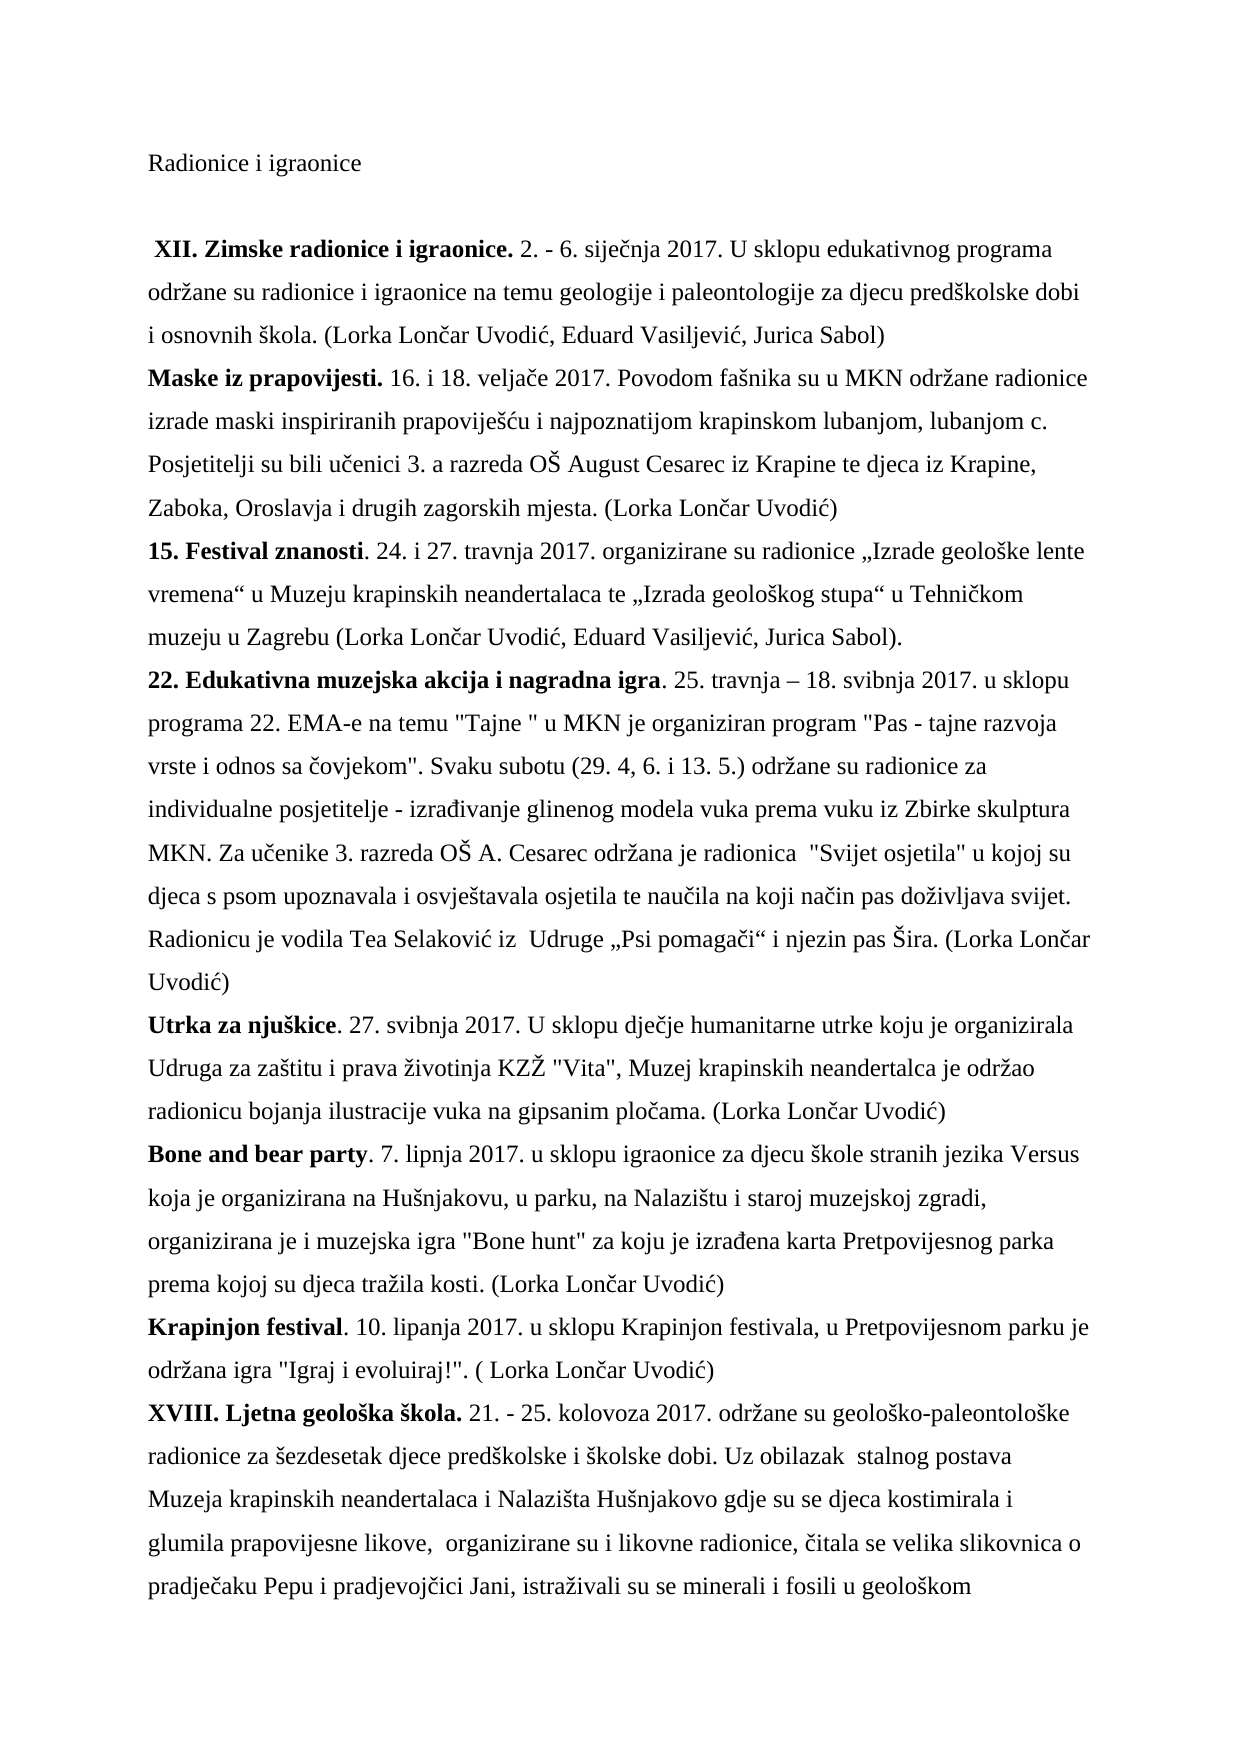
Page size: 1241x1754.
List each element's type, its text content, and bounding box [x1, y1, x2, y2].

text XII. Zimske radionice i igraonice. 2. - 6. siječnja 2017. U sklopu edukativnog programa održane su radionice i igraonice na temu geologije i paleontologije za djecu predškolske dobi i osnovnih škola. (Lorka Lončar Uvodić, Eduard Vasiljević, Jurica Sabol) [148, 234, 1093, 349]
text Krapinjon festival. 10. lipanja 2017. u sklopu Krapinjon festivala, u Pretpovijesnom parku je održana igra "Igraj i evoluiraj!". ( Lorka Lončar Uvodić) [148, 1312, 1093, 1384]
text Maske iz prapovijesti. 16. i 18. veljače 2017. Povodom fašnika su u MKN održane radionice izrade maski inspiriranih prapoviješću i najpoznatijom krapinskom lubanjom, lubanjom c. Posjetitelji su bili učenici 3. a razreda OŠ August Cesarec iz Krapine te djeca iz Krapine, Zaboka, Oroslavja i drugih zagorskih mjesta. (Lorka Lončar Uvodić) [148, 363, 1093, 521]
text 22. Edukativna muzejska akcija i nagradna igra. 25. travnja – 18. svibnja 2017. u sklopu programa 22. EMA-e na temu "Tajne " u MKN je organiziran program "Pas - tajne razvoja vrste i odnos sa čovjekom". Svaku subotu (29. 4, 6. i 13. 5.) održane su radionice za individualne posjetitelje - izrađivanje glinenog modela vuka prema vuku iz Zbirke skulptura MKN. Za učenike 3. razreda OŠ A. Cesarec održana je radionica "Svijet osjetila" u kojoj su djeca s psom upoznavala i osvještavala osjetila te naučila na koji način pas doživljava svijet. [148, 665, 1093, 909]
text Radionice i igraonice [148, 148, 1093, 176]
text 15. Festival znanosti. 24. i 27. travnja 2017. organizirane su radionice „Izrade geološke lente vremena“ u Muzeju krapinskih neandertalaca te „Izrada geološkog stupa“ u Tehničkom muzeju u Zagrebu (Lorka Lončar Uvodić, Eduard Vasiljević, Jurica Sabol). [148, 536, 1093, 651]
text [148, 1398, 1093, 1599]
text Utrka za njuškice. 27. svibnja 2017. U sklopu dječje humanitarne utrke koju je organizirala Udruga za zaštitu i prava životinja KZŽ "Vita", Muzej krapinskih neandertalca je održao radionicu bojanja ilustracije vuka na gipsanim pločama. (Lorka Lončar Uvodić) [148, 1010, 1093, 1125]
text Radionicu je vodila Tea Selaković iz Udruge „Psi pomagači“ i njezin pas Šira. (Lorka Lončar Uvodić) [148, 924, 1093, 996]
text Bone and bear party. 7. lipnja 2017. u sklopu igraonice za djecu škole stranih jezika Versus koja je organizirana na Hušnjakovu, u parku, na Nalazištu i staroj muzejskoj zgradi, organizirana je i muzejska igra "Bone hunt" za koju je izrađena karta Pretpovijesnog parka prema kojoj su djeca tražila kosti. (Lorka Lončar Uvodić) [148, 1139, 1093, 1298]
